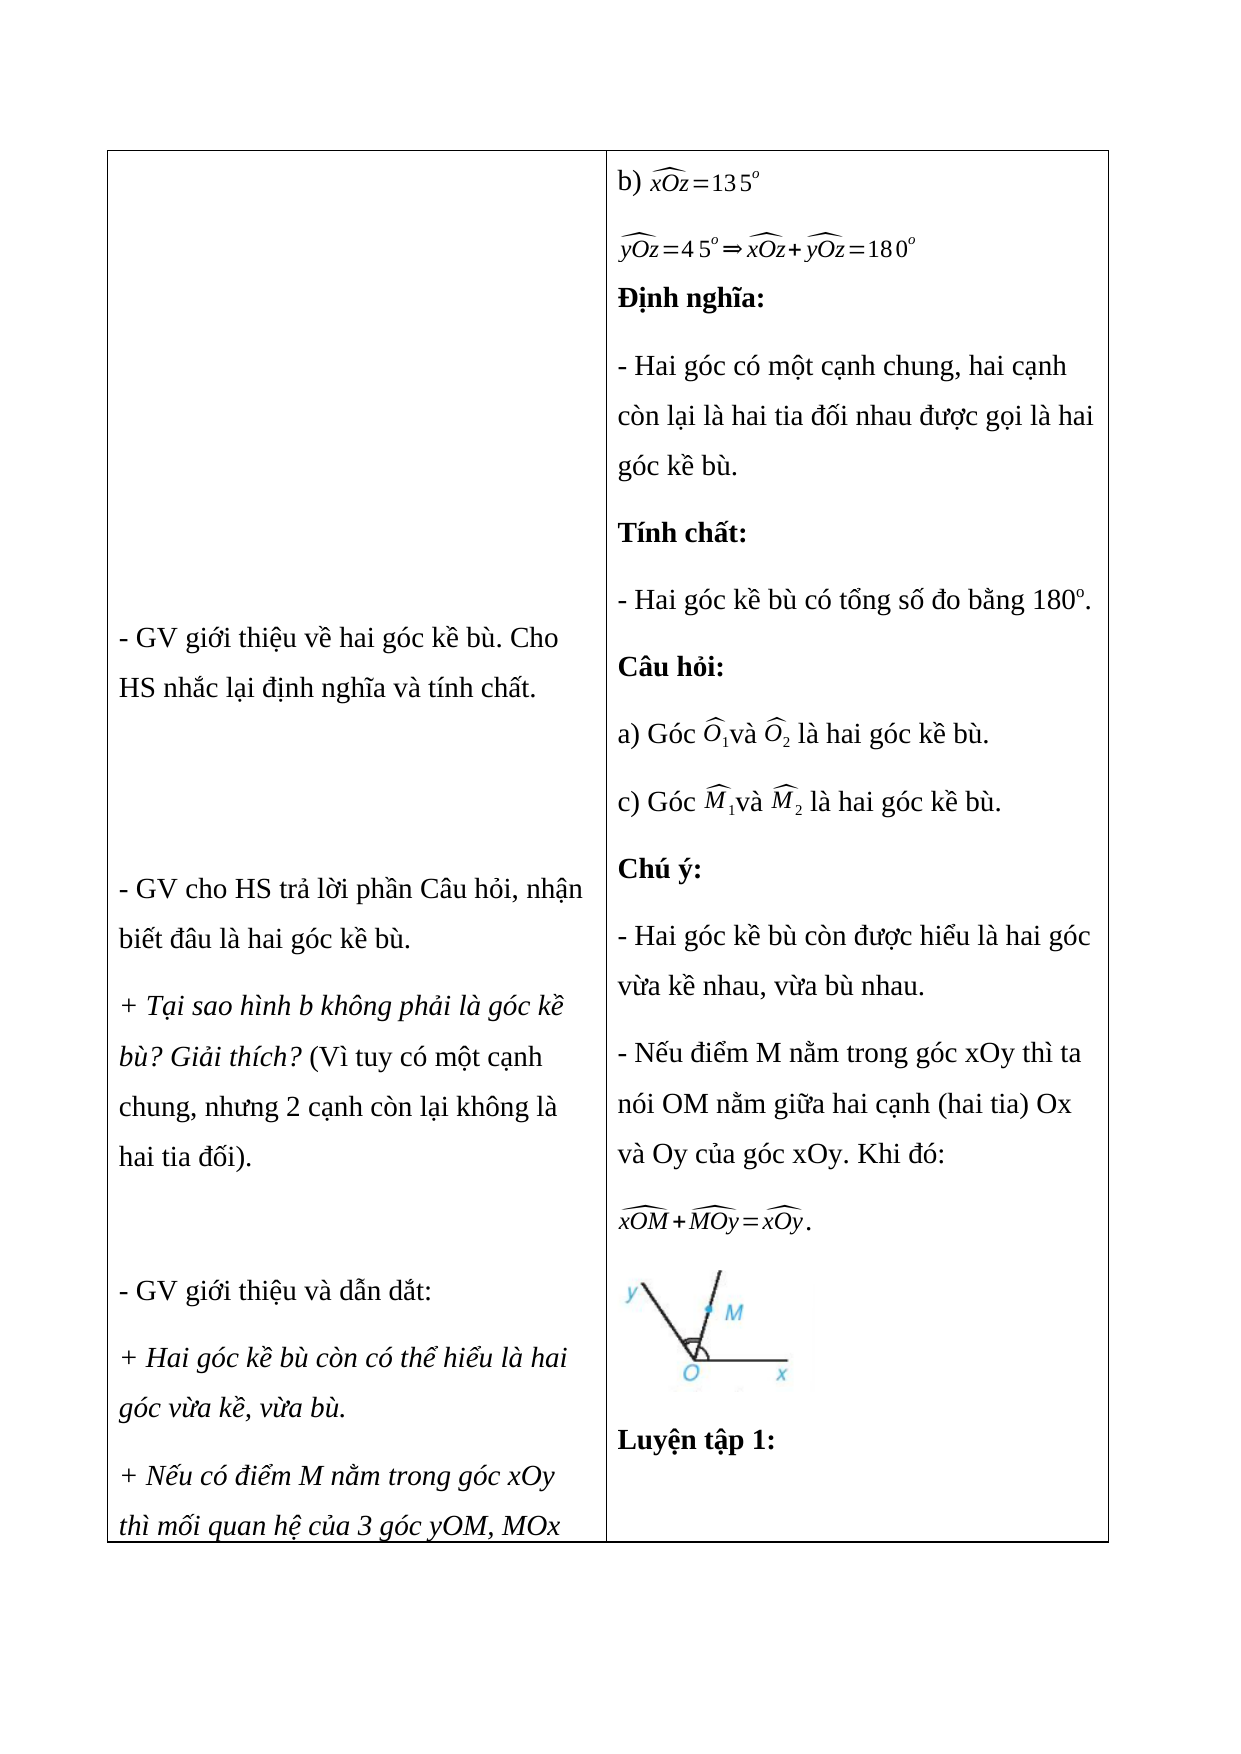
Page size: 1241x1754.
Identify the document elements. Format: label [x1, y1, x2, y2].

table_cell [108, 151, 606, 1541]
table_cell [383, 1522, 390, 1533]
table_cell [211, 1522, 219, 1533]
picture [617, 1270, 815, 1392]
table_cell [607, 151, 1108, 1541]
